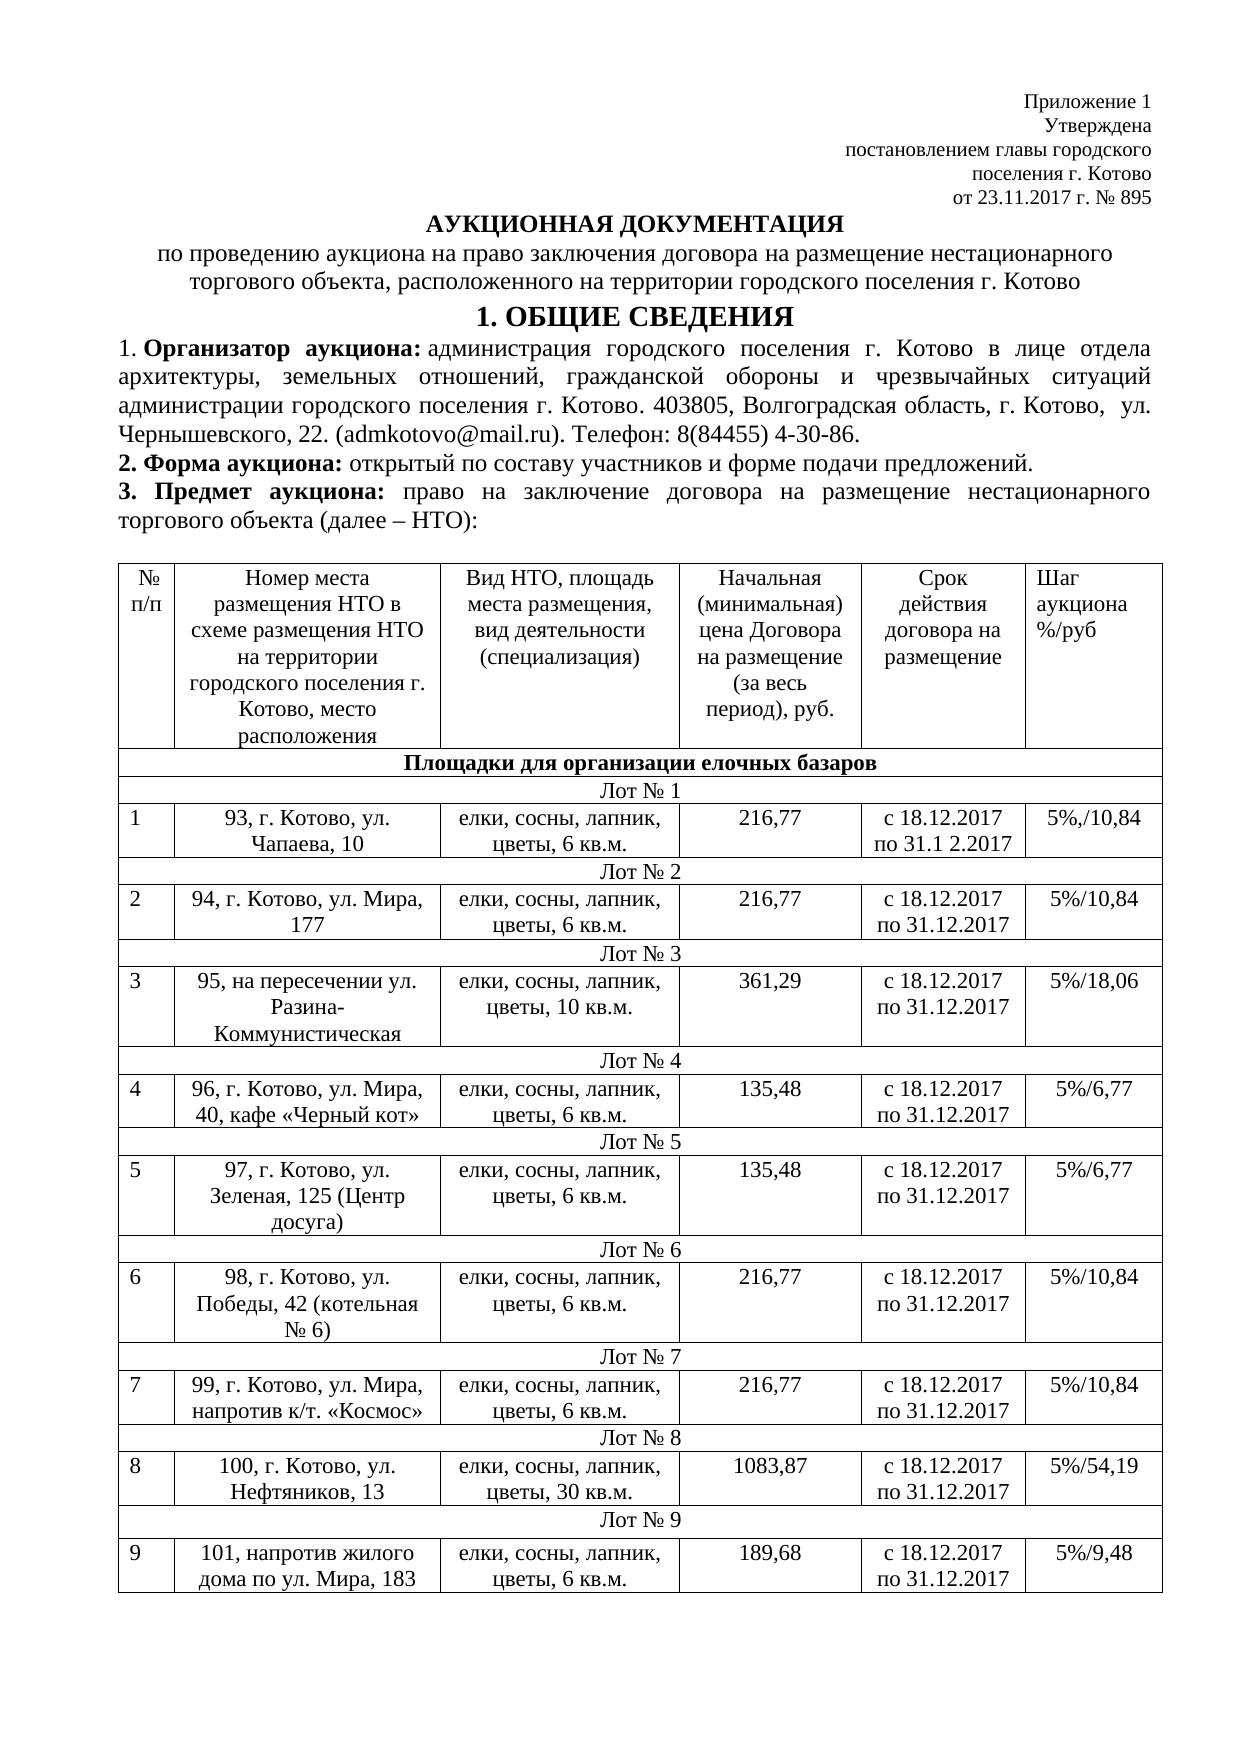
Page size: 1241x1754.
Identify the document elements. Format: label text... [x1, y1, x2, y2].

table_cell 5%/9,48 [1026, 1539, 1162, 1592]
text от 23.11.2017 г. № 895 [118, 185, 1152, 209]
table_cell с 18.12.2017 по 31.12.2017 [862, 885, 1025, 939]
table_cell с 18.12.2017 по 31.12.2017 [862, 967, 1025, 1046]
text Утверждена [413, 113, 1152, 137]
table_cell 3 [119, 967, 174, 1046]
table_cell елки, сосны, лапник, цветы, 30 кв.м. [441, 1452, 679, 1504]
text 1. Организатор аукциона: администрация городского поселения г. Котово в лице отдела архитектуры, земельных отношений, гражданской обороны и чрезвычайных ситуаций администрации городского поселения г. Котово. 403805, Волгоградская область, г. Котово, ул. Чернышевского, 22. (admkotovo@mail.ru). Телефон: 8(84455) 4-30-86. [118, 333, 1152, 448]
table_cell Лот № 3 [119, 940, 1162, 966]
table_header Номер места размещения НТО в схеме размещения НТО на территории городского поселения г. Котово, место расположения [175, 564, 440, 748]
table_cell 216,77 [680, 1263, 861, 1342]
table_cell 98, г. Котово, ул. Победы, 42 (котельная № 6) [175, 1263, 440, 1342]
table_cell 4 [119, 1075, 174, 1127]
table_cell 5%/6,77 [1026, 1156, 1162, 1235]
table_cell 96, г. Котово, ул. Мира, 40, кафе «Черный кот» [175, 1075, 440, 1127]
table_cell с 18.12.2017 по 31.12.2017 [862, 1371, 1025, 1423]
table_cell 100, г. Котово, ул. Нефтяников, 13 [175, 1452, 440, 1504]
table_header Шаг аукциона %/руб [1026, 564, 1162, 748]
table_header Вид НТО, площадь места размещения, вид деятельности (специализация) [441, 564, 679, 748]
table_cell 5%/10,84 [1026, 1263, 1162, 1342]
table_cell с 18.12.2017 по 31.12.2017 [862, 1075, 1025, 1127]
table_cell елки, сосны, лапник, цветы, 6 кв.м. [441, 1539, 679, 1592]
table_cell с 18.12.2017 по 31.12.2017 [862, 1263, 1025, 1342]
table_cell 361,29 [680, 967, 861, 1046]
table_cell с 18.12.2017 по 31.12.2017 [862, 1156, 1025, 1235]
table_cell 1 [119, 804, 174, 857]
table_cell Лот № 4 [119, 1047, 1162, 1073]
text Приложение 1 [413, 89, 1152, 113]
table_cell Площадки для организации елочных базаров [119, 749, 1162, 776]
table_cell 101, напротив жилого дома по ул. Мира, 183 [175, 1539, 440, 1592]
text по проведению аукциона на право заключения договора на размещение нестационарного торгового объекта, расположенного на территории городского поселения г. Котово [118, 238, 1152, 295]
table_header Начальная (минимальная) цена Договора на размещение (за весь период), руб. [680, 564, 861, 748]
table_cell 1083,87 [680, 1452, 861, 1504]
table_cell елки, сосны, лапник, цветы, 6 кв.м. [441, 804, 679, 857]
table_cell Лот № 7 [119, 1343, 1162, 1370]
table_cell 216,77 [680, 885, 861, 939]
table_cell Лот № 9 [119, 1506, 1162, 1538]
table_cell 95, на пересечении ул. Разина-Коммунистическая [175, 967, 440, 1046]
table_cell 99, г. Котово, ул. Мира, напротив к/т. «Космос» [175, 1371, 440, 1423]
table_cell 5%/6,77 [1026, 1075, 1162, 1127]
text 1. ОБЩИЕ СВЕДЕНИЯ [118, 295, 1152, 333]
text поселения г. Котово [118, 161, 1152, 185]
table_cell 94, г. Котово, ул. Мира, 177 [175, 885, 440, 939]
table_cell елки, сосны, лапник, цветы, 6 кв.м. [441, 1156, 679, 1235]
table_cell Лот № 8 [119, 1425, 1162, 1451]
table_cell Лот № 5 [119, 1128, 1162, 1155]
table_header Срок действия договора на размещение [862, 564, 1025, 748]
table_cell елки, сосны, лапник, цветы, 6 кв.м. [441, 1263, 679, 1342]
text 2. Форма аукциона: открытый по составу участников и форме подачи предложений. [118, 448, 1152, 476]
table_cell елки, сосны, лапник, цветы, 6 кв.м. [441, 1371, 679, 1423]
table_cell 135,48 [680, 1075, 861, 1127]
table_cell Лот № 2 [119, 858, 1162, 884]
table_cell 97, г. Котово, ул. Зеленая, 125 (Центр досуга) [175, 1156, 440, 1235]
table_cell 5%/10,84 [1026, 1371, 1162, 1423]
table_cell Лот № 6 [119, 1236, 1162, 1262]
table_cell 6 [119, 1263, 174, 1342]
table_cell 216,77 [680, 1371, 861, 1423]
table_cell 5%/54,19 [1026, 1452, 1162, 1504]
table_cell с 18.12.2017 по 31.1 2.2017 [862, 804, 1025, 857]
table_cell Лот № 1 [119, 777, 1162, 803]
table_cell елки, сосны, лапник, цветы, 10 кв.м. [441, 967, 679, 1046]
table_cell 5%,/10,84 [1026, 804, 1162, 857]
table_cell 93, г. Котово, ул. Чапаева, 10 [175, 804, 440, 857]
text АУКЦИОННАЯ ДОКУМЕНТАЦИЯ [118, 209, 1152, 238]
table_cell с 18.12.2017 по 31.12.2017 [862, 1452, 1025, 1504]
table_cell 9 [119, 1539, 174, 1592]
table_cell 5 [119, 1156, 174, 1235]
table_cell 2 [119, 885, 174, 939]
text 3. Предмет аукциона: право на заключение договора на размещение нестационарного торгового объекта (далее – НТО): [118, 476, 1152, 534]
table_cell 8 [119, 1452, 174, 1504]
table_cell 5%/10,84 [1026, 885, 1162, 939]
table_cell 7 [119, 1371, 174, 1423]
table_cell елки, сосны, лапник, цветы, 6 кв.м. [441, 885, 679, 939]
table_cell 189,68 [680, 1539, 861, 1592]
table_cell елки, сосны, лапник, цветы, 6 кв.м. [441, 1075, 679, 1127]
text постановлением главы городского [118, 137, 1152, 161]
table_cell 135,48 [680, 1156, 861, 1235]
table_cell 216,77 [680, 804, 861, 857]
table_cell 5%/18,06 [1026, 967, 1162, 1046]
table_cell с 18.12.2017 по 31.12.2017 [862, 1539, 1025, 1592]
table_header № п/п [119, 564, 174, 748]
